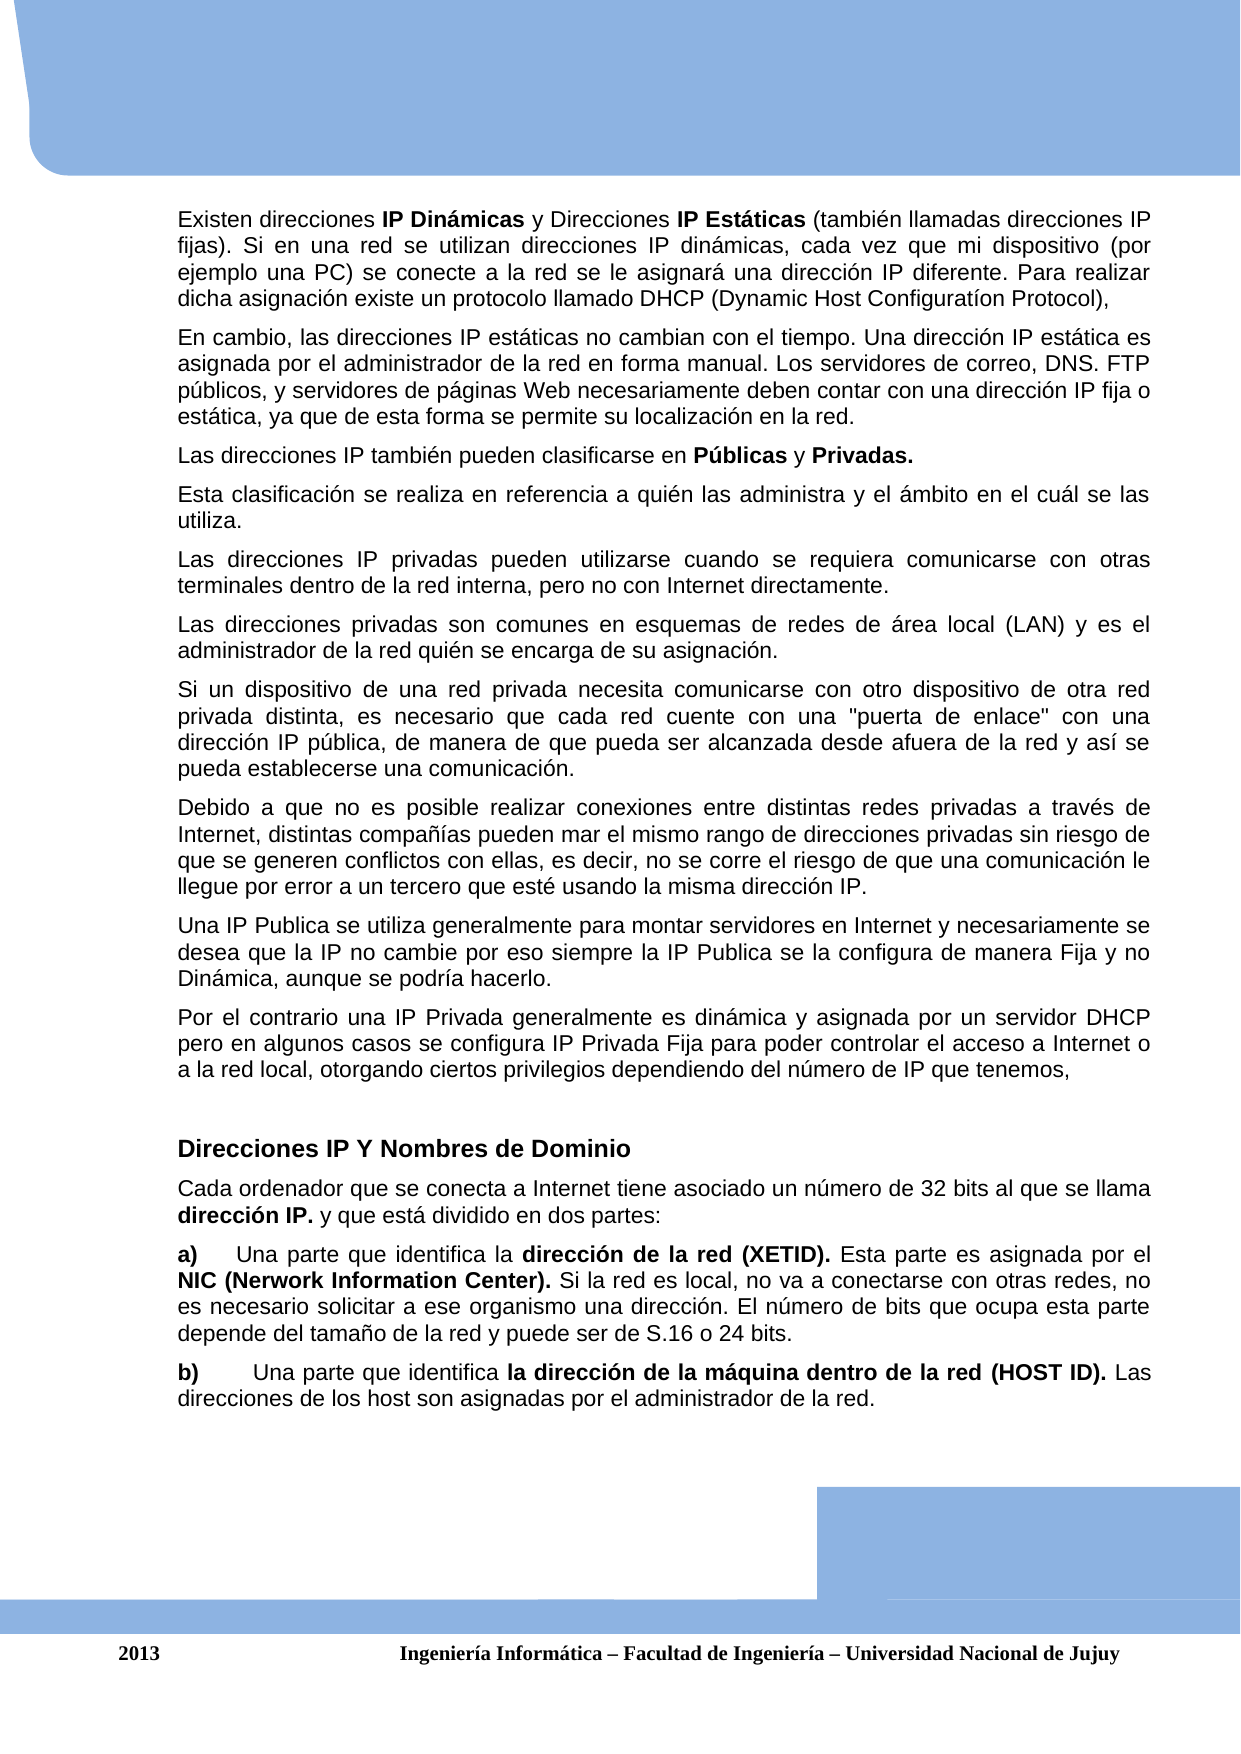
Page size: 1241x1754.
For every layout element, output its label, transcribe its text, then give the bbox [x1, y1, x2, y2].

text b) Una parte que identifica la dirección de la máquina dentro de la red (HOST ID). Las direcciones de los host son asignadas por el administrador de la red. [177, 1358, 1152, 1411]
text Las direcciones IP también pueden clasificarse en Públicas y Privadas. [177, 442, 1152, 468]
text Las direcciones privadas son comunes en esquemas de redes de área local (LAN) y es el administrador de la red quién se encarga de su asignación. [177, 611, 1152, 664]
text Una IP Publica se utiliza generalmente para montar servidores en Internet y necesariamente se desea que la IP no cambie por eso siempre la IP Publica se la configura de manera Fija y no Dinámica, aunque se podría hacerlo. [177, 912, 1152, 991]
text Direcciones IP Y Nombres de Dominio [177, 1134, 1152, 1163]
text a) Una parte que identifica la dirección de la red (XETID). Esta parte es asignada por el NIC (Nerwork Information Center). Si la red es local, no va a conectarse con otras redes, no es necesario solicitar a ese organismo una dirección. El número de bits que ocupa esta parte depende del tamaño de la red y puede ser de S.16 o 24 bits. [177, 1241, 1152, 1346]
text Esta clasificación se realiza en referencia a quién las administra y el ámbito en el cuál se las utiliza. [177, 481, 1152, 533]
text Existen direcciones IP Dinámicas y Direcciones IP Estáticas (también llamadas direcciones IP fijas). Si en una red se utilizan direcciones IP dinámicas, cada vez que mi dispositivo (por ejemplo una PC) se conecte a la red se le asignará una dirección IP diferente. Para realizar dicha asignación existe un protocolo llamado DHCP (Dynamic Host Configuratíon Protocol), [177, 206, 1152, 311]
text Por el contrario una IP Privada generalmente es dinámica y asignada por un servidor DHCP pero en algunos casos se configura IP Privada Fija para poder controlar el acceso a Internet o a la red local, otorgando ciertos privilegios dependiendo del número de IP que tenemos, [177, 1004, 1152, 1083]
text Las direcciones IP privadas pueden utilizarse cuando se requiera comunicarse con otras terminales dentro de la red interna, pero no con Internet directamente. [177, 546, 1152, 598]
text Debido a que no es posible realizar conexiones entre distintas redes privadas a través de Internet, distintas compañías pueden mar el mismo rango de direcciones privadas sin riesgo de que se generen conflictos con ellas, es decir, no se corre el riesgo de que una comunicación le llegue por error a un tercero que esté usando la misma dirección IP. [177, 794, 1152, 899]
text Si un dispositivo de una red privada necesita comunicarse con otro dispositivo de otra red privada distinta, es necesario que cada red cuente con una "puerta de enlace" con una dirección IP pública, de manera de que pueda ser alcanzada desde afuera de la red y así se pueda establecerse una comunicación. [177, 676, 1152, 782]
text En cambio, las direcciones IP estáticas no cambian con el tiempo. Una dirección IP estática es asignada por el administrador de la red en forma manual. Los servidores de correo, DNS. FTP públicos, y servidores de páginas Web necesariamente deben contar con una dirección IP fija o estática, ya que de esta forma se permite su localización en la red. [177, 324, 1152, 429]
text Cada ordenador que se conecta a Internet tiene asociado un número de 32 bits al que se llama dirección IP. y que está dividido en dos partes: [177, 1175, 1152, 1228]
